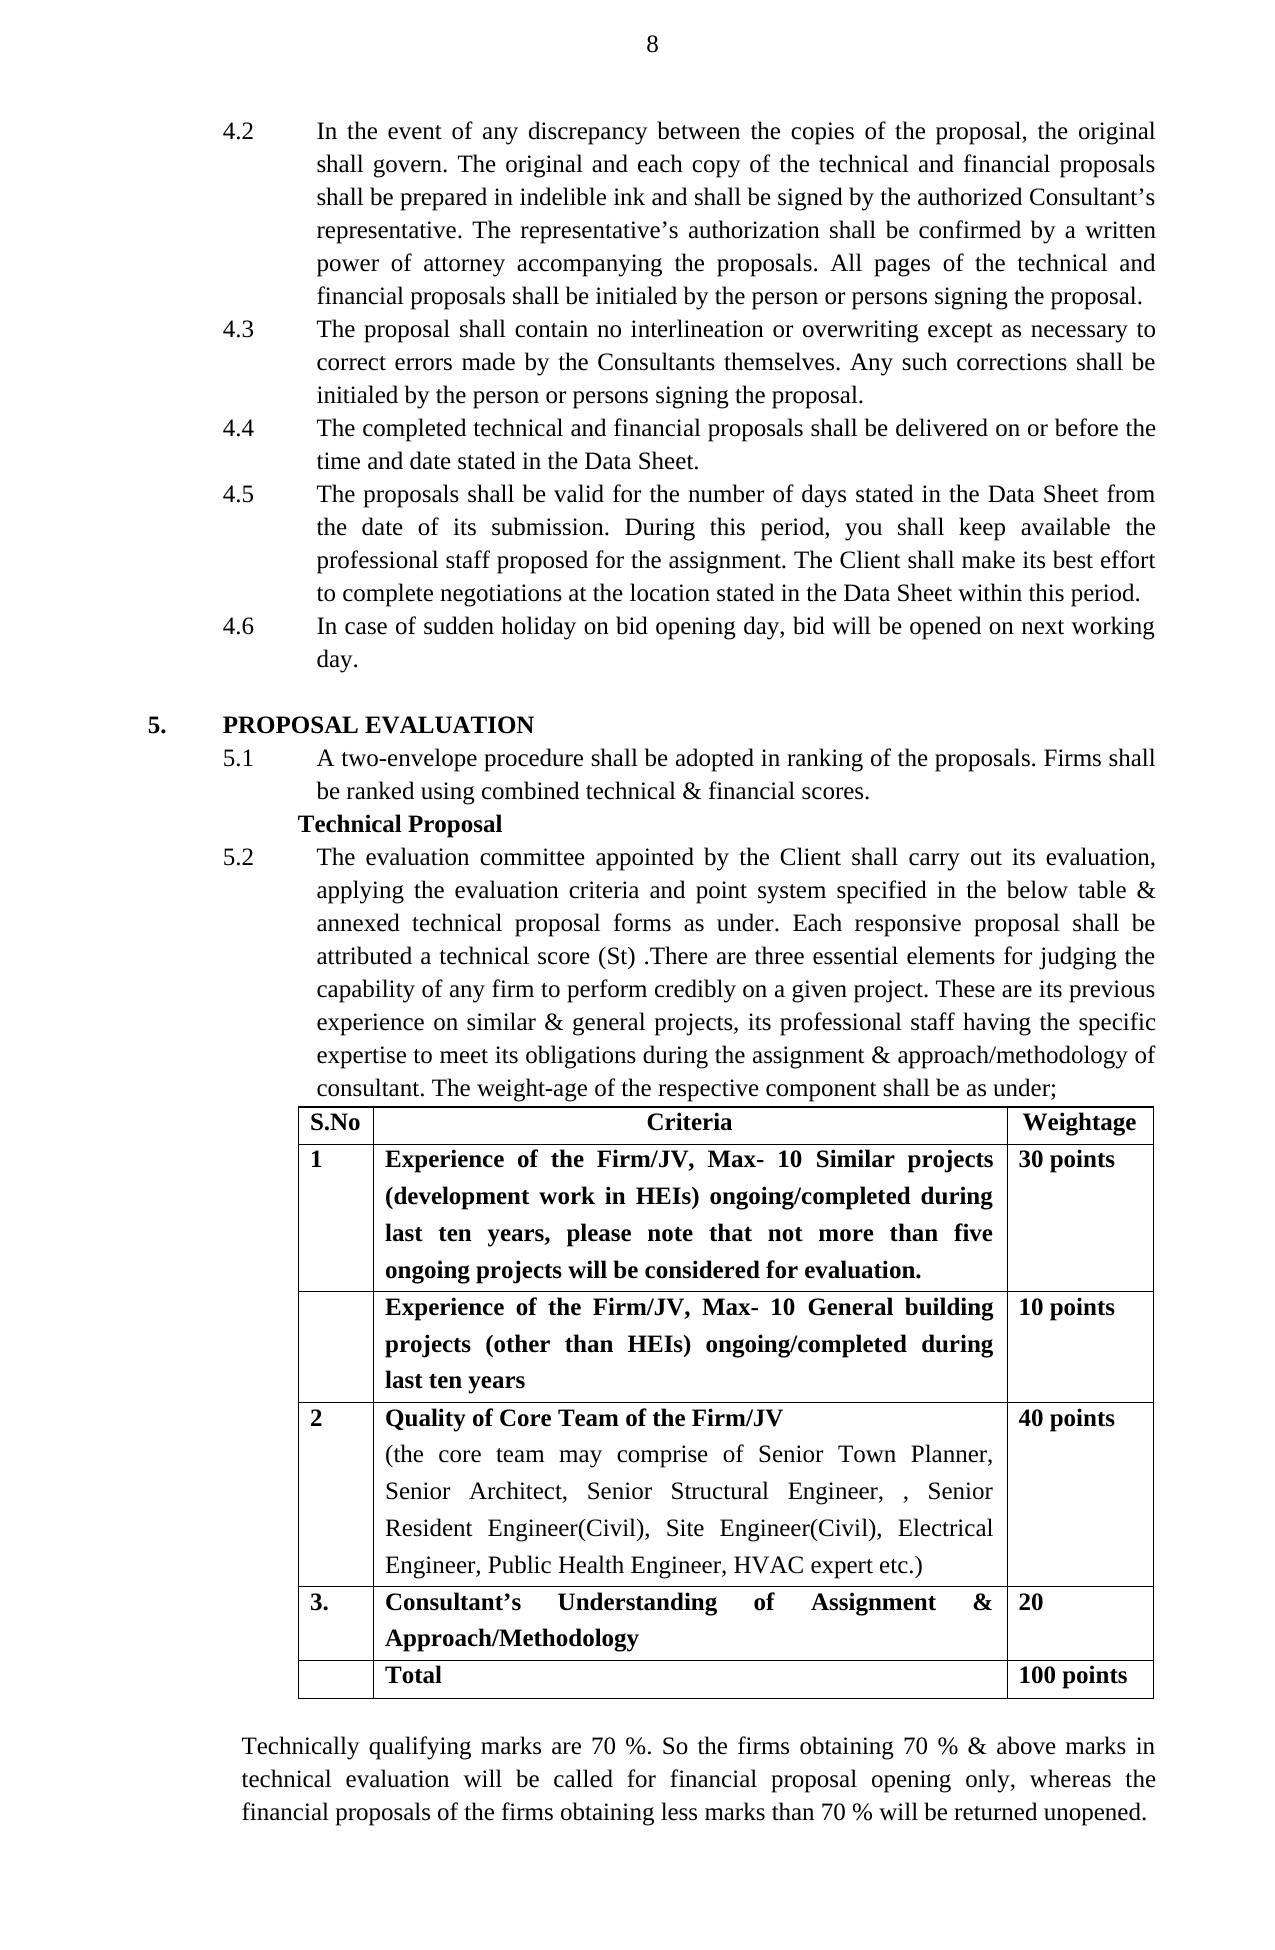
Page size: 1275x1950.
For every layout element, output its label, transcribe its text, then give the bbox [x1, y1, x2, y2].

table_cell Quality of Core Team of the Firm/JV (the core team may comprise of Senior Town Planner, Senior Architect, Senior Structural Engineer, , Senior Resident Engineer(Civil), Site Engineer(Civil), Electrical Engineer, Public Health Engineer, HVAC expert etc.) [374, 1403, 1007, 1586]
text 4.5 The proposals shall be valid for the number of days stated in the Data Sheet from the date of its submission. During this period, you shall keep available the professional staff proposed for the assignment. The Client shall make its best effort to complete negotiations at the location stated in the Data Sheet within this period. [223, 479, 1157, 607]
text 4.2 In the event of any discrepancy between the copies of the proposal, the original shall govern. The original and each copy of the technical and financial proposals shall be prepared in indelible ink and shall be signed by the authorized Consultant’s representative. The representative’s authorization shall be confirmed by a written power of attorney accompanying the proposals. All pages of the technical and financial proposals shall be initialed by the person or persons signing the proposal. [223, 116, 1157, 310]
table_cell 10 points [1008, 1292, 1153, 1402]
text Technical Proposal [223, 809, 1157, 838]
text 4.3 The proposal shall contain no interlineation or overwriting except as necessary to correct errors made by the Consultants themselves. Any such corrections shall be initialed by the person or persons signing the proposal. [223, 314, 1157, 409]
text 4.4 The completed technical and financial proposals shall be delivered on or before the time and date stated in the Data Sheet. [223, 413, 1157, 475]
table_cell 1 [299, 1145, 373, 1291]
table_header Criteria [374, 1108, 1007, 1143]
table_header S.No [299, 1108, 373, 1143]
table_cell Total [374, 1661, 1007, 1697]
table_cell [299, 1292, 373, 1402]
text 5. PROPOSAL EVALUATION [148, 710, 1157, 739]
table_cell 3. [299, 1587, 373, 1659]
table_cell 30 points [1008, 1145, 1153, 1291]
table_cell Experience of the Firm/JV, Max- 10 Similar projects (development work in HEIs) ongoing/completed during last ten years, please note that not more than five ongoing projects will be considered for evaluation. [374, 1145, 1007, 1291]
table_header Weightage [1008, 1108, 1153, 1143]
table_cell Consultant’s Understanding of Assignment & Approach/Methodology [374, 1587, 1007, 1659]
table_cell 100 points [1008, 1661, 1153, 1697]
table_cell 20 [1008, 1587, 1153, 1659]
table_cell 2 [299, 1403, 373, 1586]
text 4.6 In case of sudden holiday on bid opening day, bid will be opened on next working day. [223, 611, 1157, 673]
text Technically qualifying marks are 70 %. So the firms obtaining 70 % & above marks in technical evaluation will be called for financial proposal opening only, whereas the financial proposals of the firms obtaining less marks than 70 % will be returned unopened. [241, 1731, 1157, 1826]
table_cell 40 points [1008, 1403, 1153, 1586]
text 5.1 A two-envelope procedure shall be adopted in ranking of the proposals. Firms shall be ranked using combined technical & financial scores. [223, 743, 1157, 805]
text 5.2 The evaluation committee appointed by the Client shall carry out its evaluation, applying the evaluation criteria and point system specified in the below table & annexed technical proposal forms as under. Each responsive proposal shall be attributed a technical score (St) .There are three essential elements for judging the capability of any firm to perform credibly on a given project. These are its previous experience on similar & general projects, its professional staff having the specific expertise to meet its obligations during the assignment & approach/methodology of consultant. The weight-age of the respective component shall be as under; [223, 842, 1157, 1102]
table_cell [299, 1661, 373, 1697]
table_cell Experience of the Firm/JV, Max- 10 General building projects (other than HEIs) ongoing/completed during last ten years [374, 1292, 1007, 1402]
